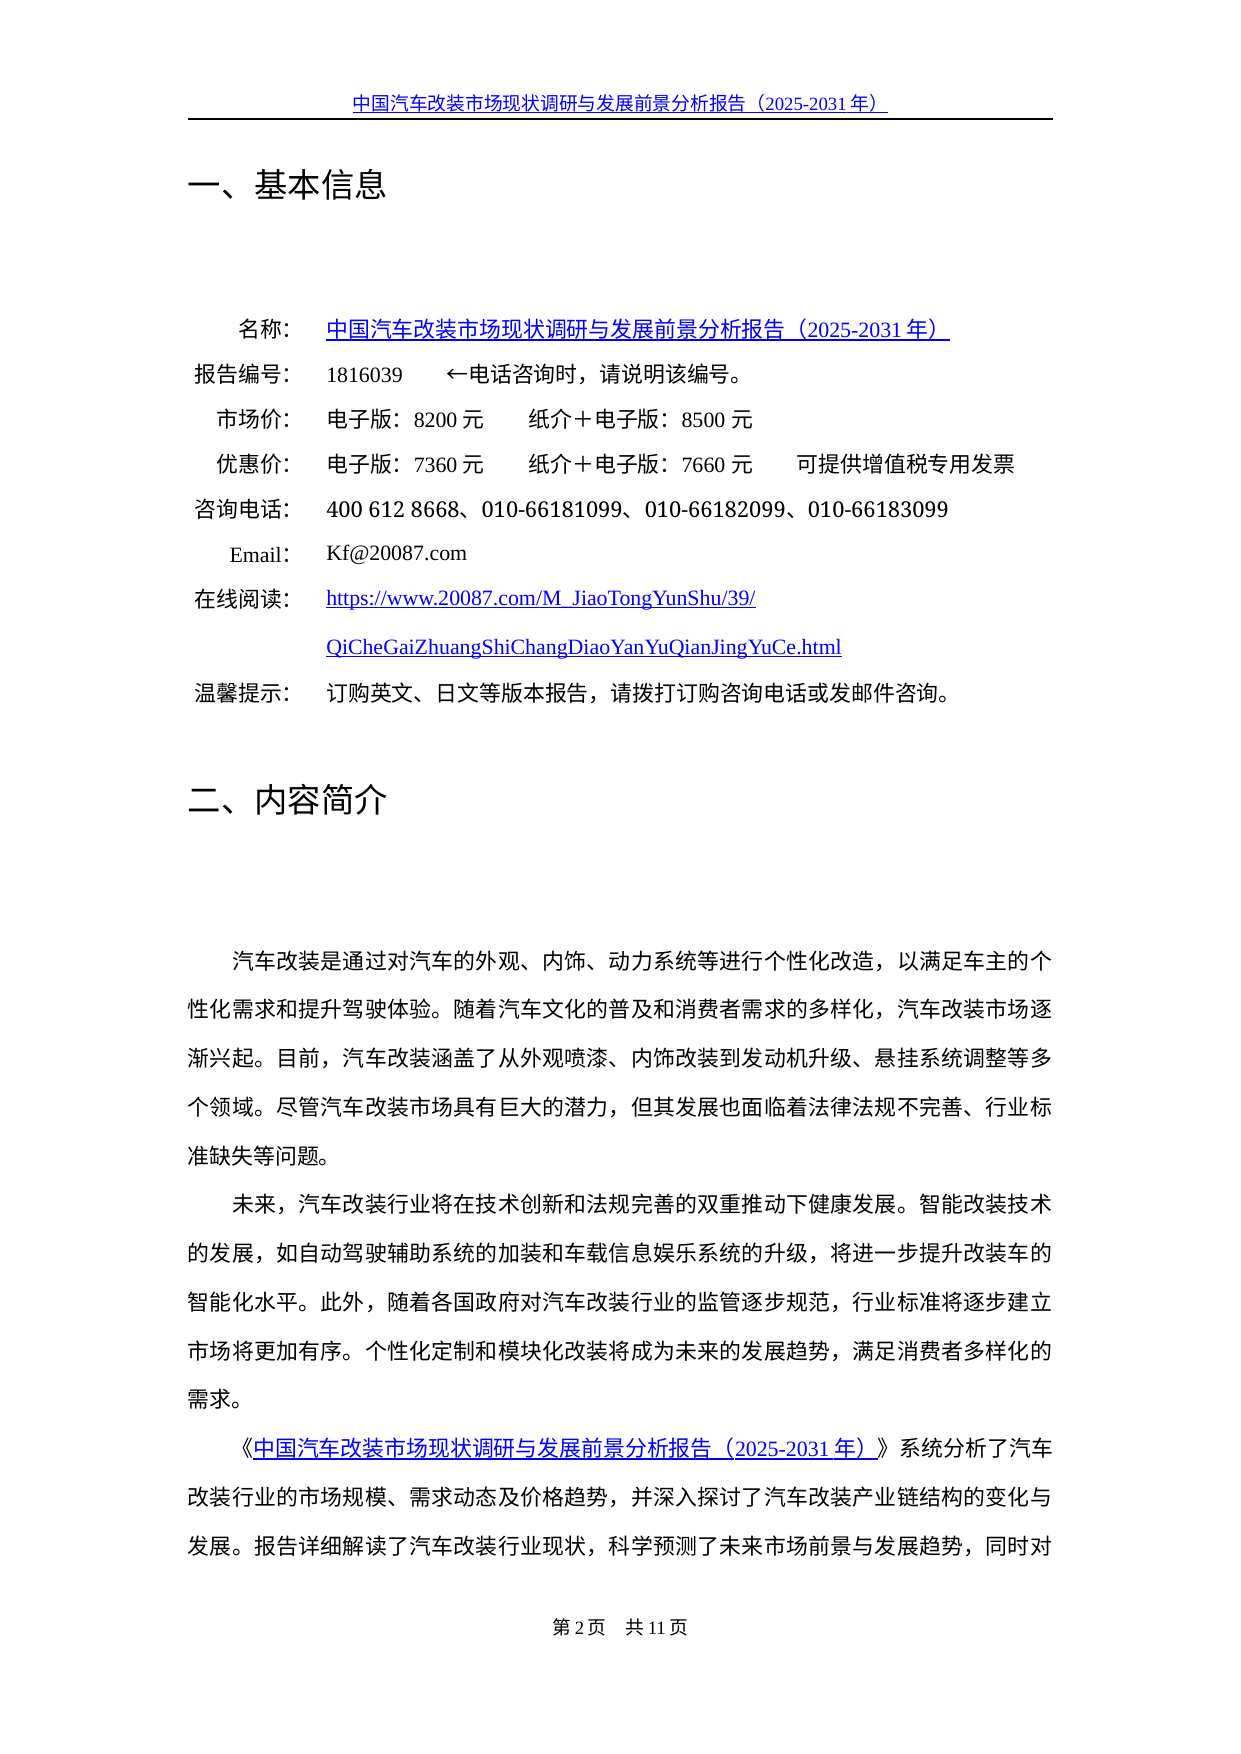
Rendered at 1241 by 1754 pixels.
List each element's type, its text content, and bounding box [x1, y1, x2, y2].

table_cell 电子版：7360 元 纸介＋电子版：7660 元 可提供增值税专用发票 [315, 447, 1073, 492]
title 二、内容简介 [187, 766, 1053, 831]
table_cell 1816039 ←电话咨询时，请说明该编号。 [315, 357, 1073, 402]
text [187, 943, 1053, 1561]
table_cell 400 612 8668、010-66181099、010-66182099、010-66183099 [315, 492, 1073, 537]
table_cell 咨询电话： [167, 492, 315, 537]
table_cell 在线阅读： [167, 582, 315, 675]
title 一、基本信息 [187, 150, 1053, 215]
table_header 名称： [167, 312, 315, 357]
table_cell 优惠价： [167, 447, 315, 492]
table_header 中国汽车改装市场现状调研与发展前景分析报告（2025-2031年） [315, 312, 1073, 357]
table_cell Email： [167, 537, 315, 582]
table_cell 温馨提示： [167, 675, 315, 720]
table_cell 市场价： [167, 402, 315, 447]
table_cell 电子版：8200 元 纸介＋电子版：8500 元 [315, 402, 1073, 447]
table_cell Kf@20087.com [315, 537, 1073, 582]
table_cell [315, 582, 1073, 675]
table_cell 报告编号： [167, 357, 315, 402]
table_cell 订购英文、日文等版本报告，请拨打订购咨询电话或发邮件咨询。 [315, 675, 1073, 720]
